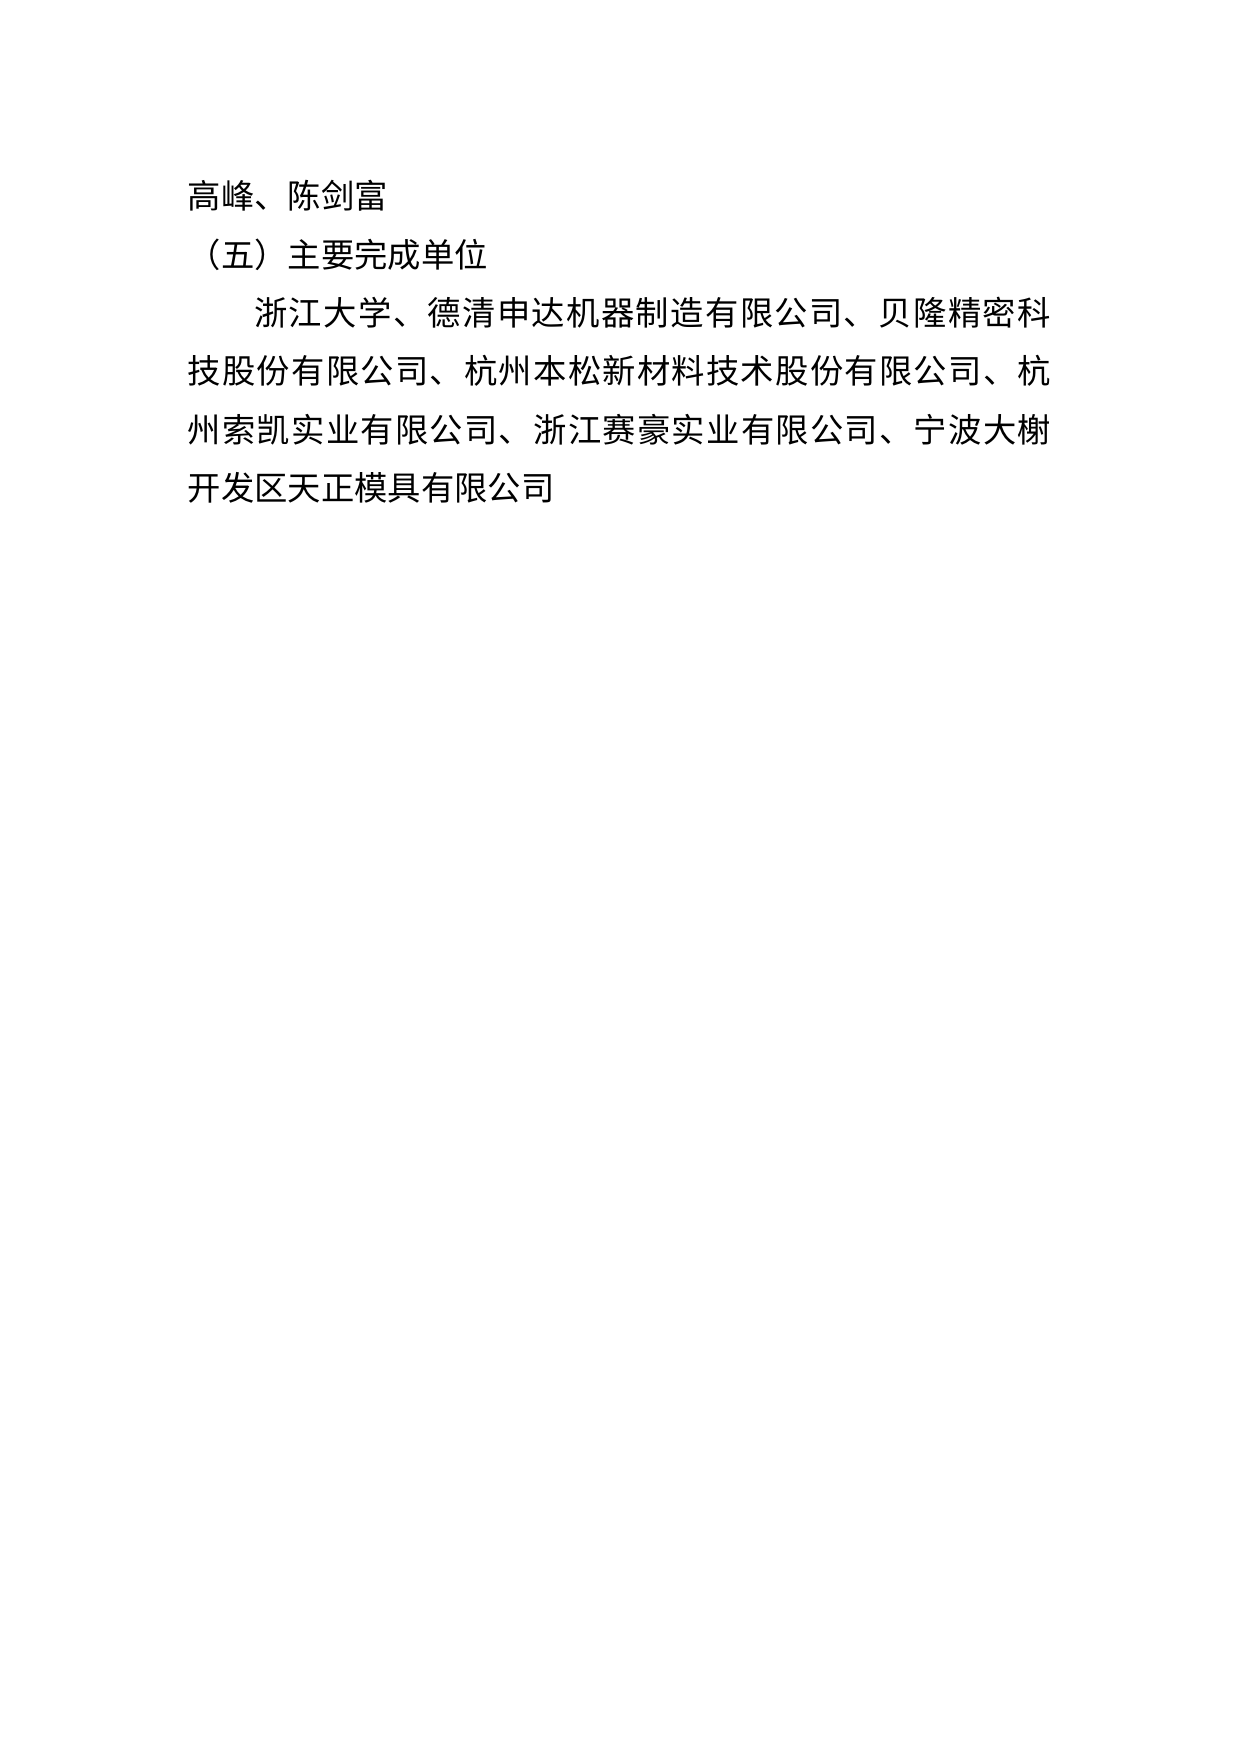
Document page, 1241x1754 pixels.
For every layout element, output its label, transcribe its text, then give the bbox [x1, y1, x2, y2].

text （五）主要完成单位 [187, 220, 1053, 279]
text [187, 162, 1053, 220]
text 浙江大学、德清申达机器制造有限公司、贝隆精密科技股份有限公司、杭州本松新材料技术股份有限公司、杭州索凯实业有限公司、浙江赛豪实业有限公司、宁波大榭开发区天正模具有限公司 [187, 279, 1053, 512]
